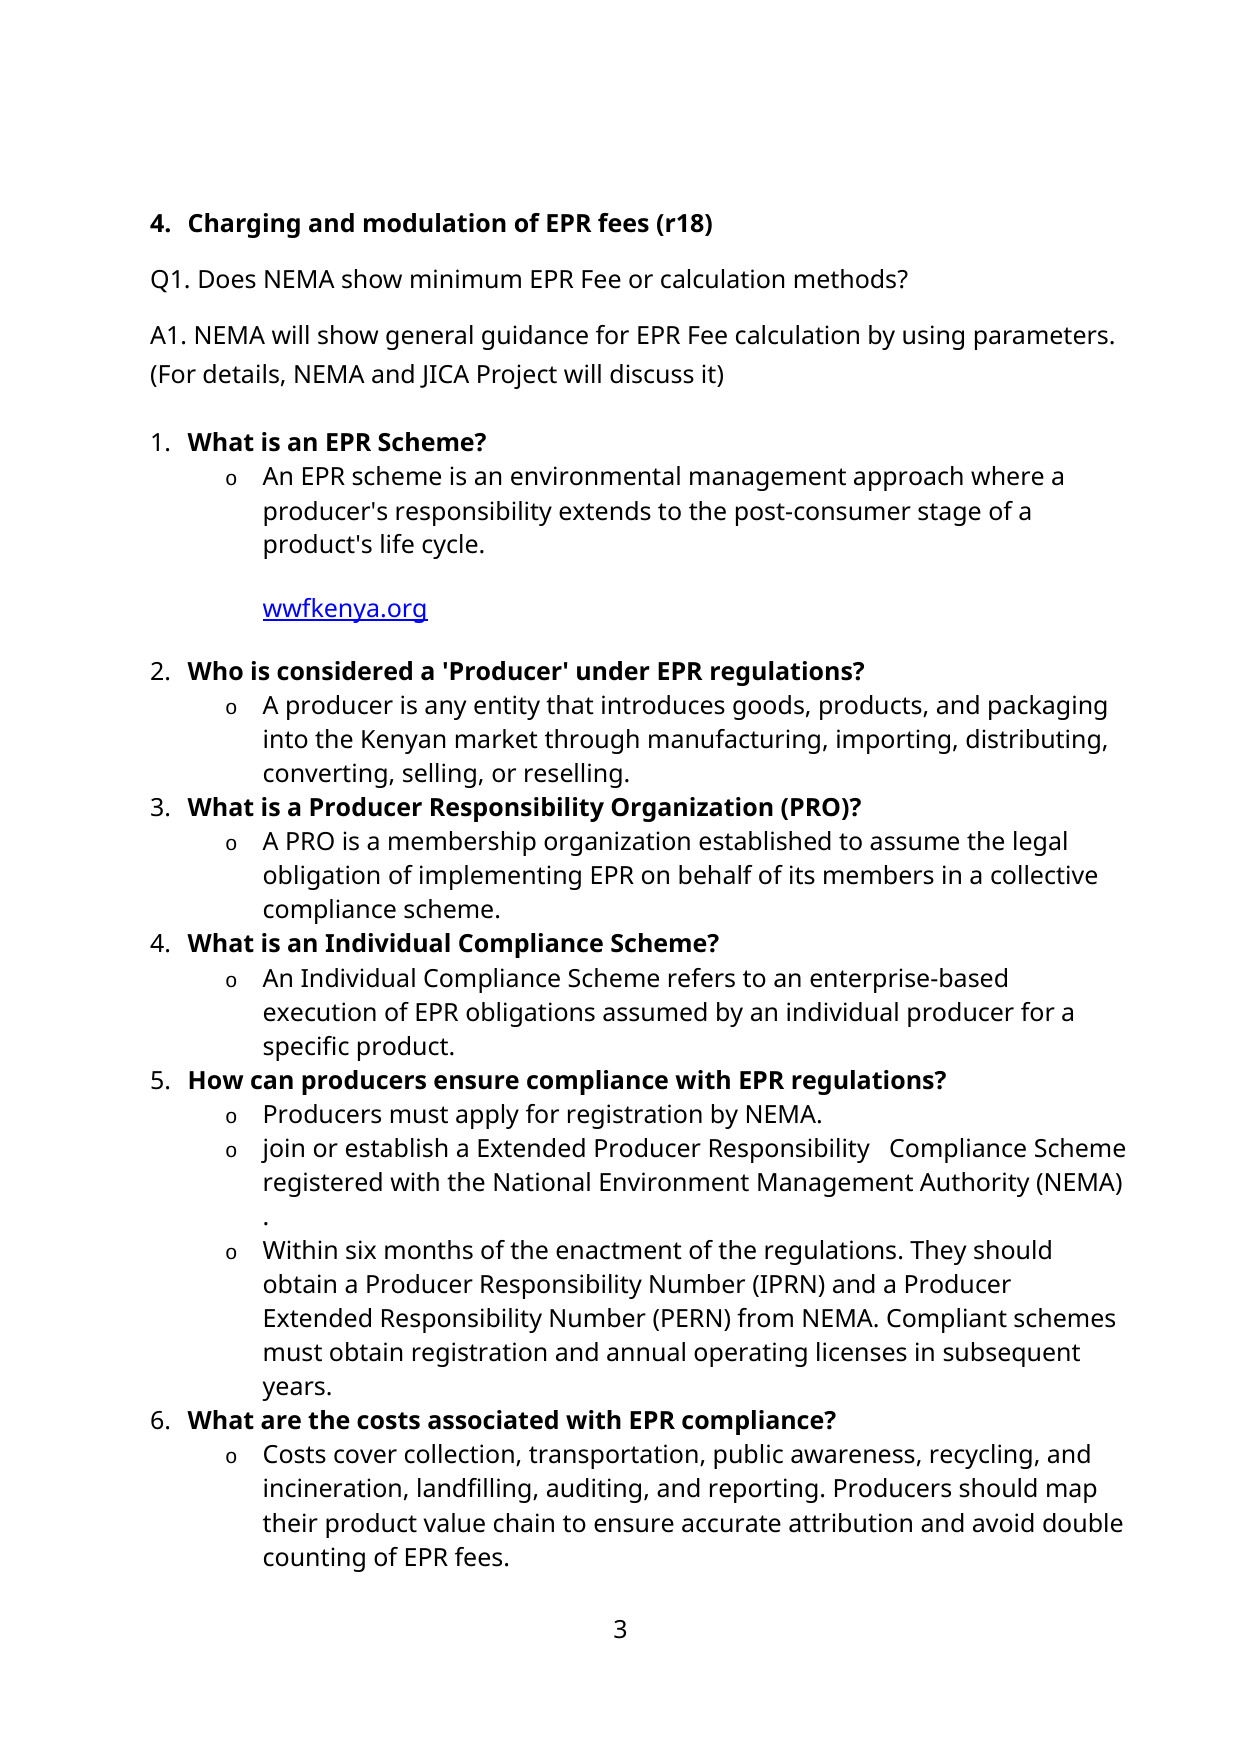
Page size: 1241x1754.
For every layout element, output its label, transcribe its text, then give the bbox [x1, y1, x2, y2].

list join or establish a Extended Producer Responsibility Compliance Scheme registered with the National Environment Management Authority (NEMA) . [225, 1131, 1128, 1233]
list A PRO is a membership organization established to assume the legal obligation of implementing EPR on behalf of its members in a collective compliance scheme. [225, 824, 1128, 926]
list Who is considered a 'Producer' under EPR regulations? [150, 654, 1128, 688]
list Producers must apply for registration by NEMA. [225, 1096, 1128, 1131]
list What is an Individual Compliance Scheme? [150, 926, 1128, 960]
text Q1. Does NEMA show minimum EPR Fee or calculation methods? [150, 262, 1128, 296]
list An EPR scheme is an environmental management approach where a producer's responsibility extends to the post-consumer stage of a product's life cycle. [225, 459, 1128, 561]
list Charging and modulation of EPR fees (r18) [150, 206, 1128, 240]
text A1. NEMA will show general guidance for EPR Fee calculation by using parameters. (For details, NEMA and JICA Project will discuss it) [150, 317, 1128, 391]
list What are the costs associated with EPR compliance? [150, 1403, 1128, 1437]
list A producer is any entity that introduces goods, products, and packaging into the Kenyan market through manufacturing, importing, distributing, converting, selling, or reselling. [225, 688, 1128, 790]
list Within six months of the enactment of the regulations. They should obtain a Producer Responsibility Number (IPRN) and a Producer Extended Responsibility Number (PERN) from NEMA. Compliant schemes must obtain registration and annual operating licenses in subsequent years. [225, 1233, 1128, 1403]
list How can producers ensure compliance with EPR regulations? [150, 1062, 1128, 1096]
text wwfkenya.org [262, 590, 1128, 624]
list An Individual Compliance Scheme refers to an enterprise-based execution of EPR obligations assumed by an individual producer for a specific product. [225, 960, 1128, 1062]
list What is an EPR Scheme? [150, 425, 1128, 459]
list What is a Producer Responsibility Organization (PRO)? [150, 790, 1128, 824]
list Costs cover collection, transportation, public awareness, recycling, and incineration, landfilling, auditing, and reporting. Producers should map their product value chain to ensure accurate attribution and avoid double counting of EPR fees. [225, 1437, 1128, 1573]
